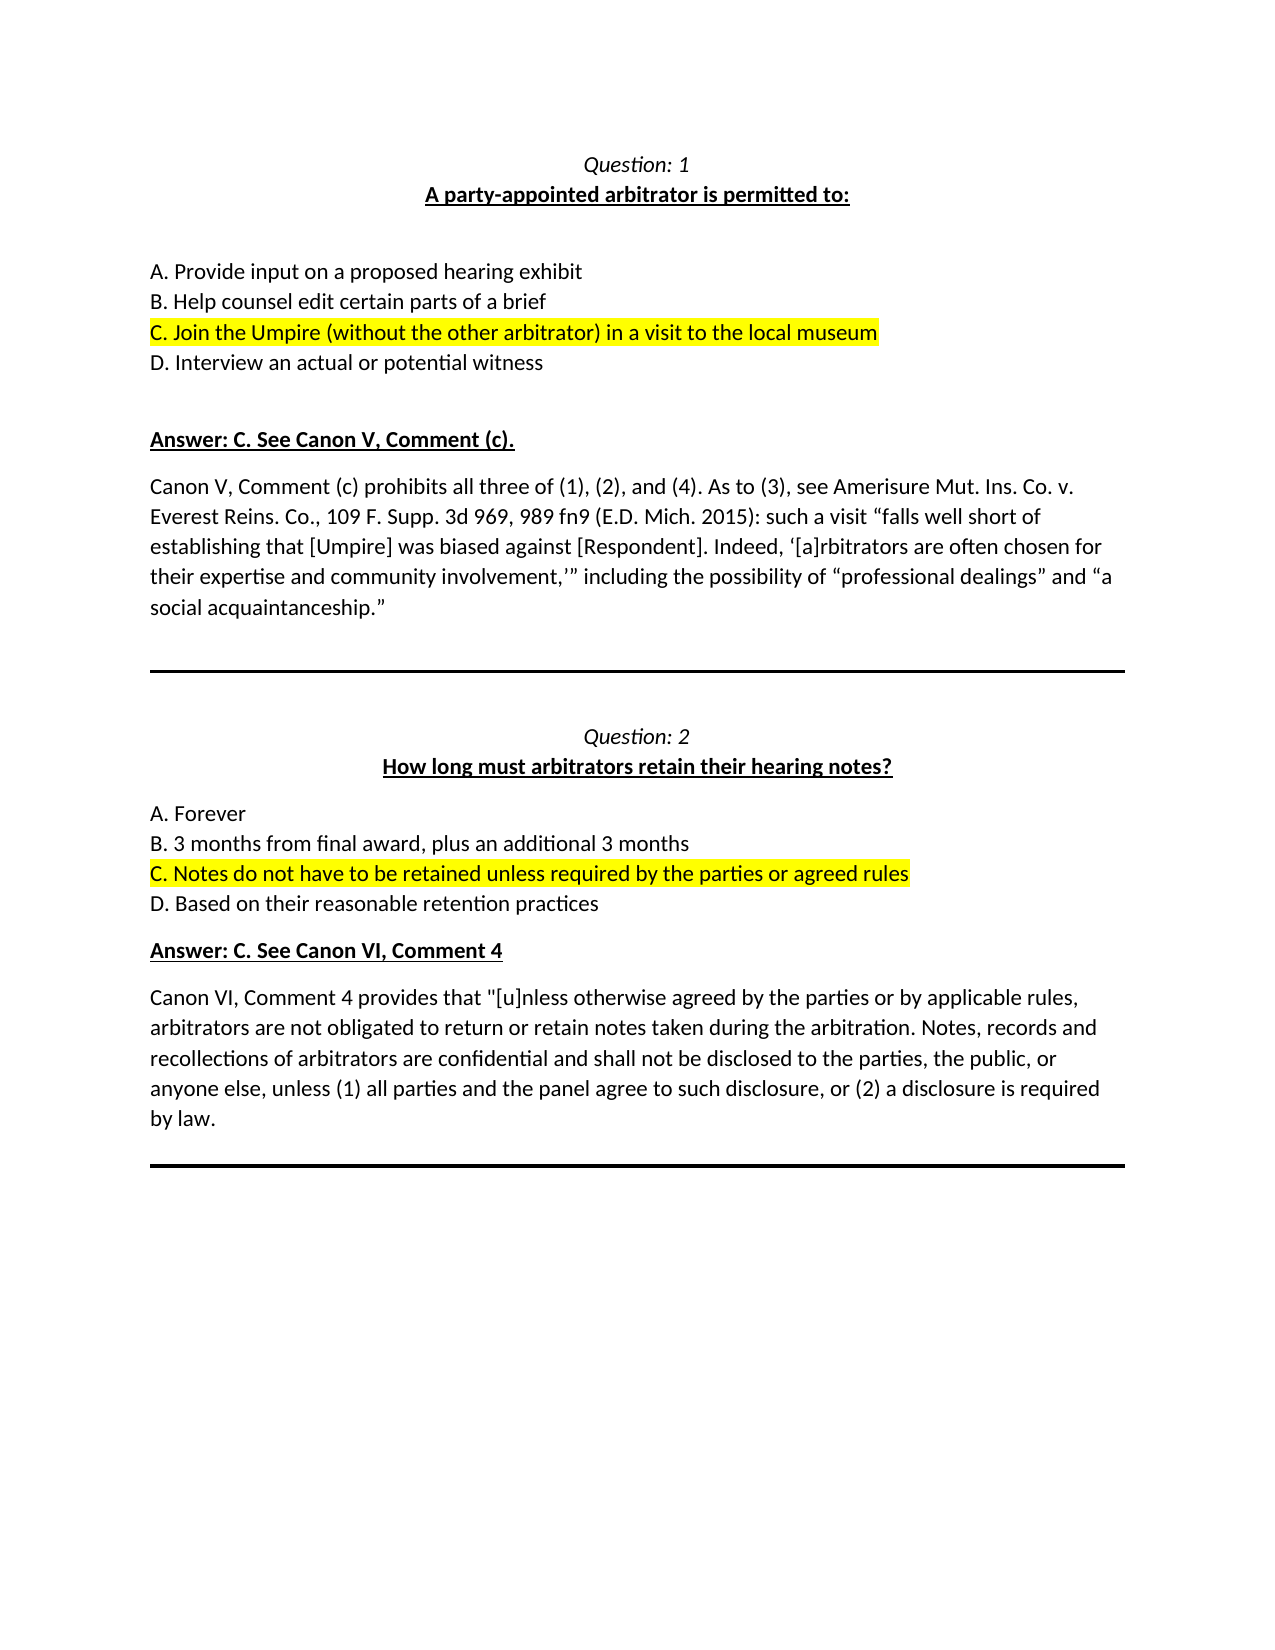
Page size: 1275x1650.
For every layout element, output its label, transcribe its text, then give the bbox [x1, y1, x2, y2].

text Canon VI, Comment 4 provides that "[u]nless otherwise agreed by the parties or by applicable rules, arbitrators are not obligated to return or retain notes taken during the arbitration. Notes, records and recollections of arbitrators are confidential and shall not be disclosed to the parties, the public, or anyone else, unless (1) all parties and the panel agree to such disclosure, or (2) a disclosure is required by law. [150, 983, 1125, 1164]
text A. Forever B. 3 months from final award, plus an additional 3 months C. Notes do not have to be retained unless required by the parties or agreed rules D. Based on their reasonable retention practices [150, 799, 1125, 918]
text A. Provide input on a proposed hearing exhibit B. Help counsel edit certain parts of a brief C. Join the Umpire (without the other arbitrator) in a visit to the local museum D. Interview an actual or potential witness [150, 257, 1125, 406]
text Canon V, Comment (c) prohibits all three of (1), (2), and (4). As to (3), see Amerisure Mut. Ins. Co. v. Everest Reins. Co., 109 F. Supp. 3d 969, 989 fn9 (E.D. Mich. 2015): such a visit “falls well short of establishing that [Umpire] was biased against [Respondent]. Indeed, ‘[a]rbitrators are often chosen for their expertise and community involvement,’” including the possibility of “professional dealings” and “a social acquaintanceship.” [150, 472, 1125, 621]
text Question: 2 How long must arbitrators retain their hearing notes? [150, 692, 1125, 780]
text Question: 1 A party-appointed arbitrator is permitted to: [150, 150, 1125, 238]
text Answer: C. See Canon V, Comment (c). [150, 425, 1125, 453]
text Answer: C. See Canon VI, Comment 4 [150, 936, 1125, 964]
